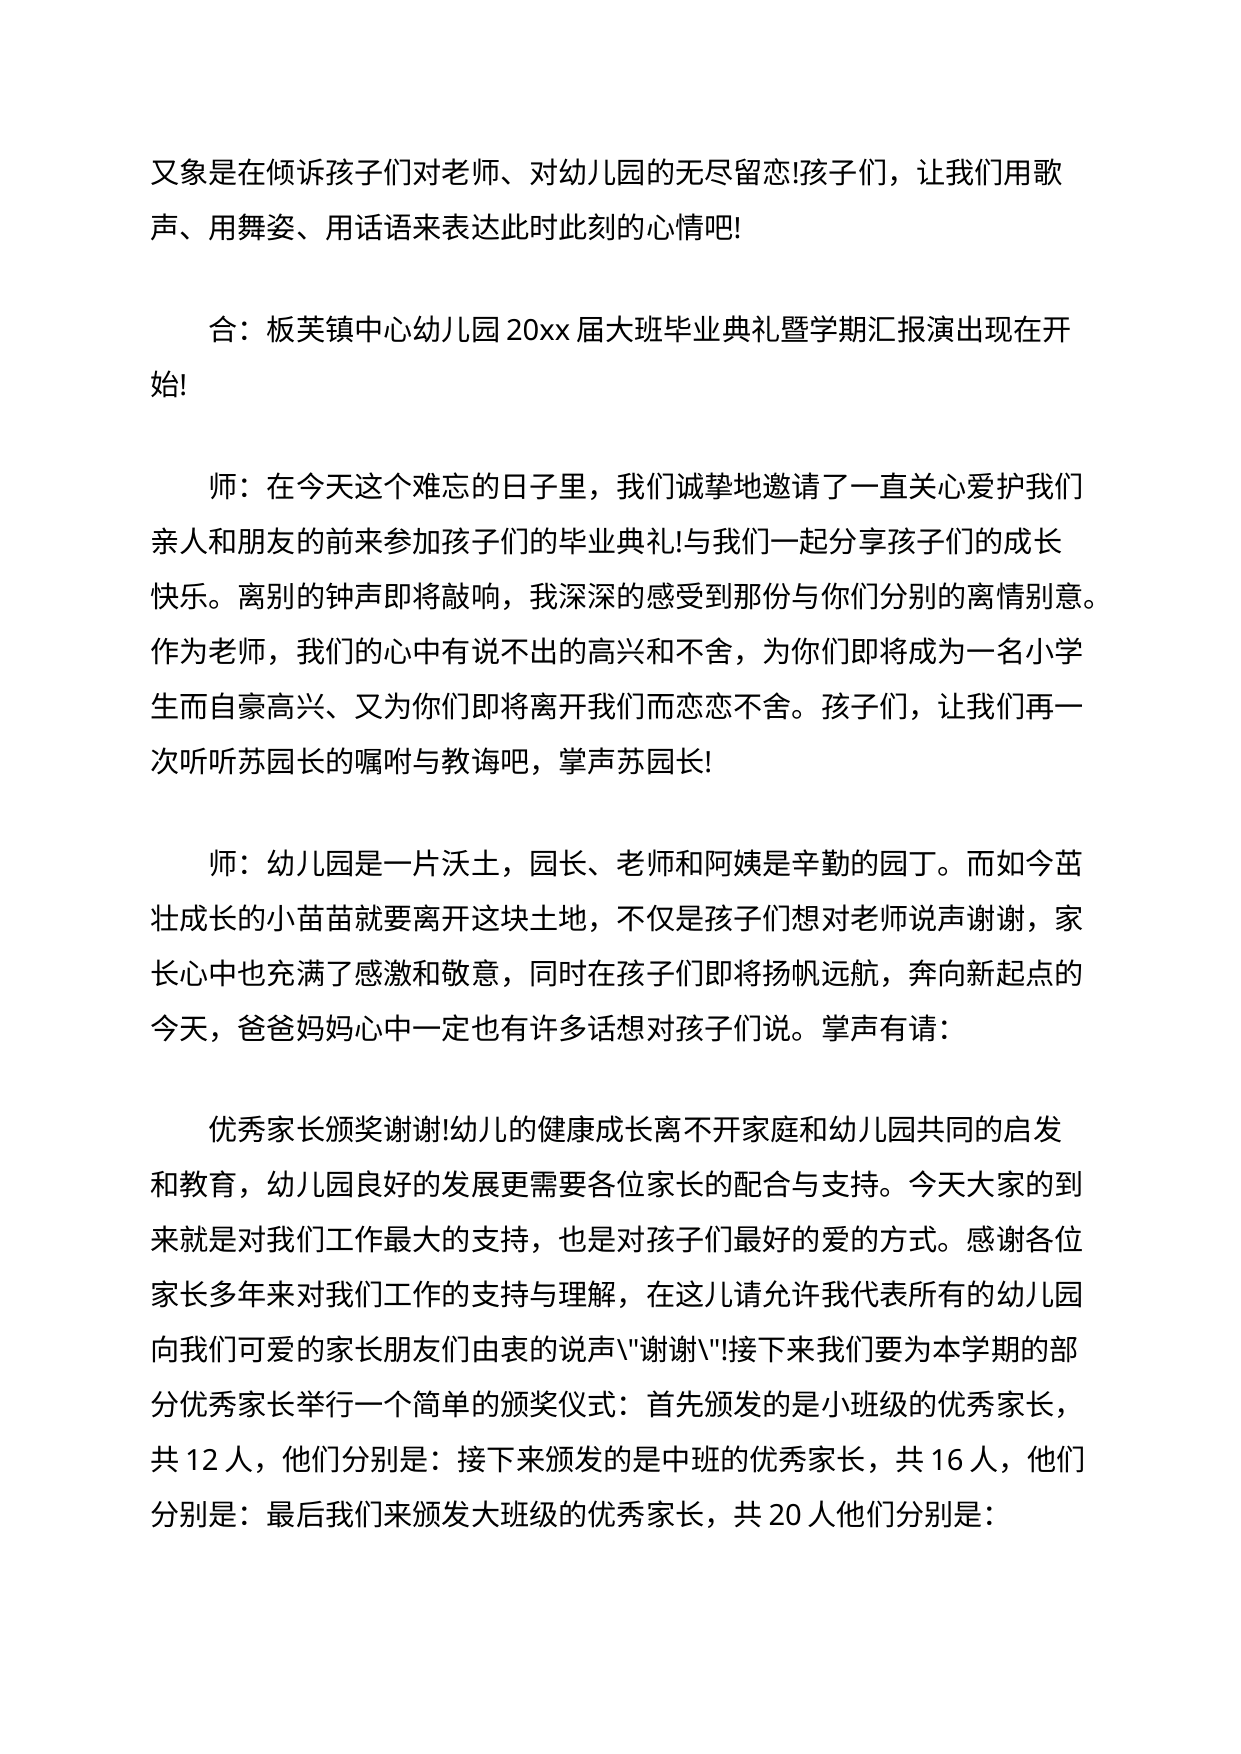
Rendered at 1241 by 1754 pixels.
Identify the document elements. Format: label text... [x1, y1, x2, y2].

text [150, 150, 1090, 247]
text 师：在今天这个难忘的日子里，我们诚挚地邀请了一直关心爱护我们亲人和朋友的前来参加孩子们的毕业典礼!与我们一起分享孩子们的成长快乐。离别的钟声即将敲响，我深深的感受到那份与你们分别的离情别意。作为老师，我们的心中有说不出的高兴和不舍，为你们即将成为一名小学生而自豪高兴、又为你们即将离开我们而恋恋不舍。孩子们，让我们再一次听听苏园长的嘱咐与教诲吧，掌声苏园长! [150, 464, 1090, 781]
text 优秀家长颁奖谢谢!幼儿的健康成长离不开家庭和幼儿园共同的启发和教育，幼儿园良好的发展更需要各位家长的配合与支持。今天大家的到来就是对我们工作最大的支持，也是对孩子们最好的爱的方式。感谢各位家长多年来对我们工作的支持与理解，在这儿请允许我代表所有的幼儿园向我们可爱的家长朋友们由衷的说声\"谢谢\"!接下来我们要为本学期的部分优秀家长举行一个简单的颁奖仪式：首先颁发的是小班级的优秀家长，共12人，他们分别是：接下来颁发的是中班的优秀家长，共16人，他们分别是：最后我们来颁发大班级的优秀家长，共20人他们分别是： [150, 1107, 1090, 1534]
text 合：板芙镇中心幼儿园20xx届大班毕业典礼暨学期汇报演出现在开始! [150, 307, 1090, 404]
text 师：幼儿园是一片沃土，园长、老师和阿姨是辛勤的园丁。而如今茁壮成长的小苗苗就要离开这块土地，不仅是孩子们想对老师说声谢谢，家长心中也充满了感激和敬意，同时在孩子们即将扬帆远航，奔向新起点的今天，爸爸妈妈心中一定也有许多话想对孩子们说。掌声有请： [150, 841, 1090, 1047]
